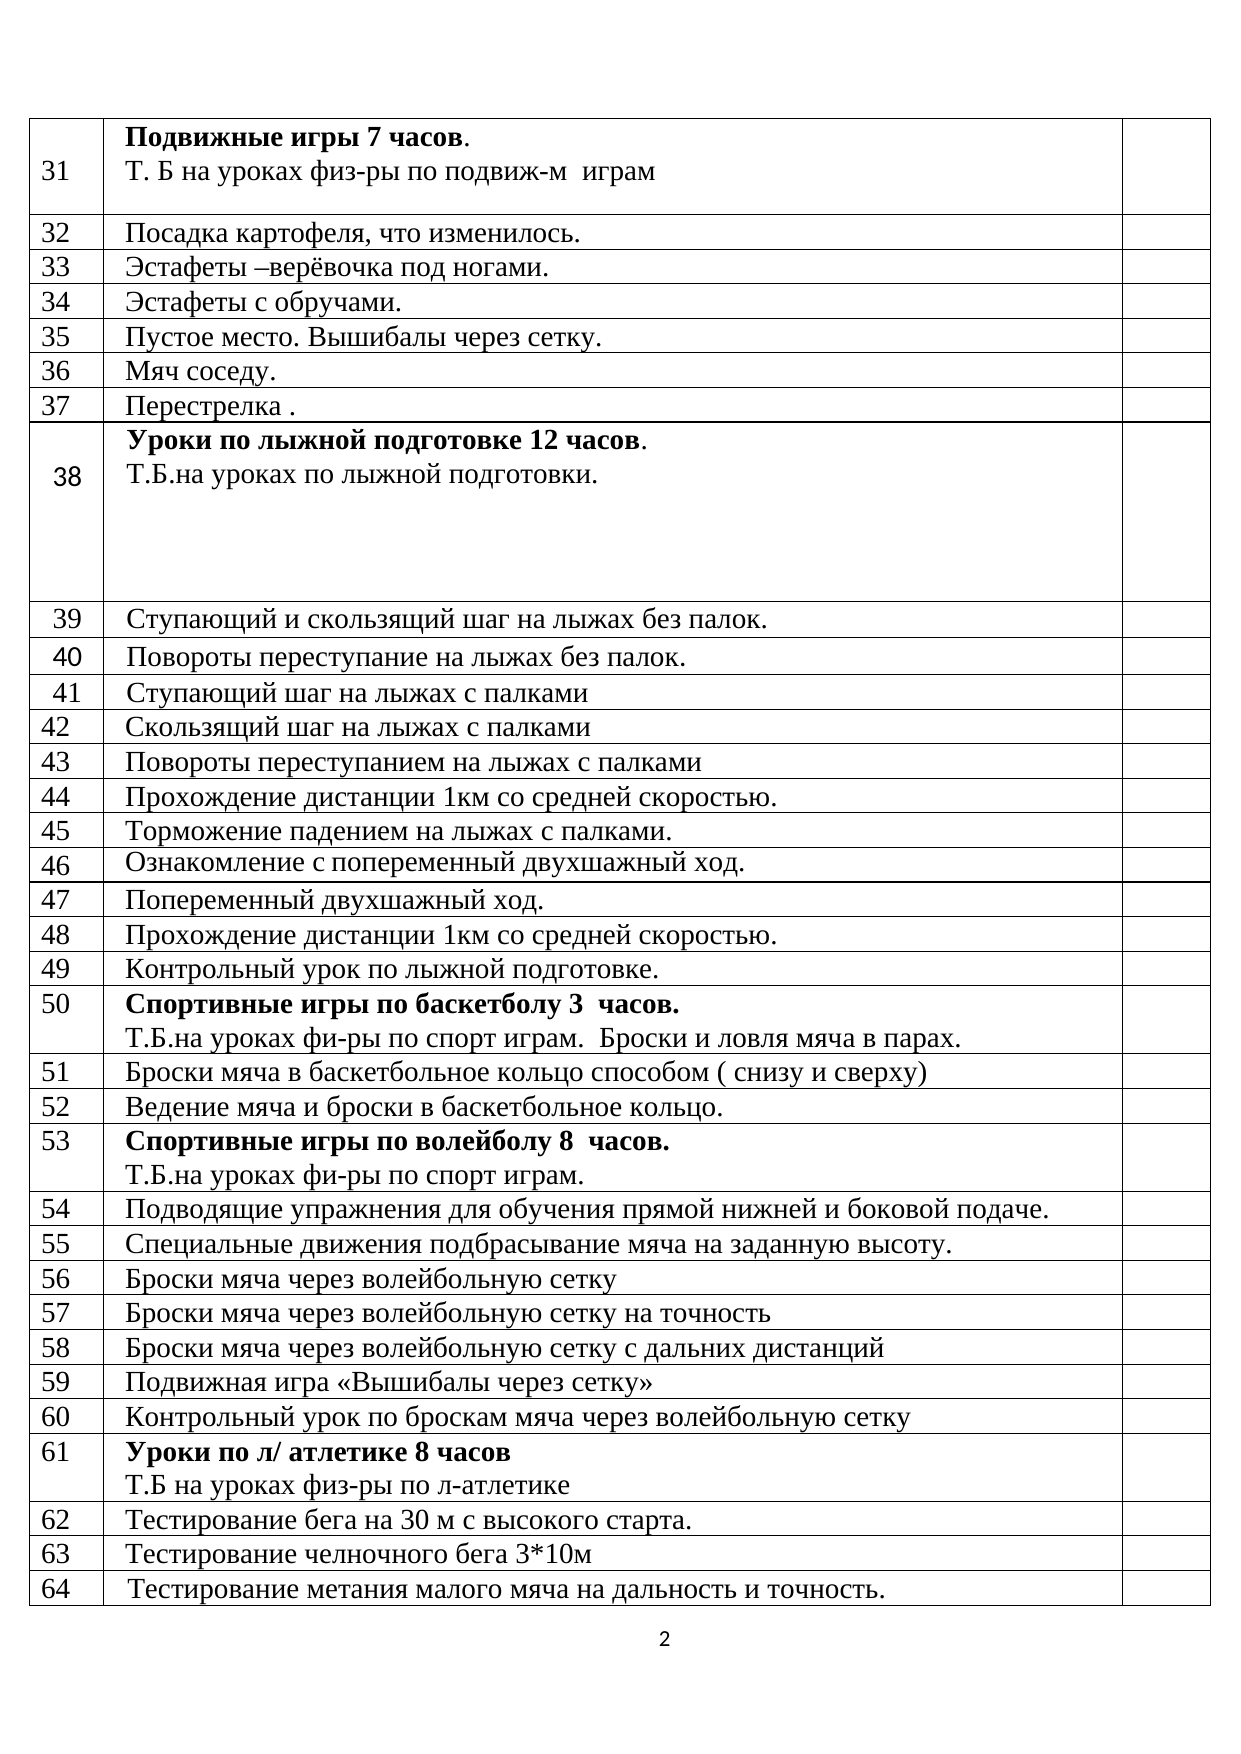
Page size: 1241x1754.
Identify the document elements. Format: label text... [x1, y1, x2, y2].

table_cell 54 [30, 1192, 103, 1225]
table_cell 55 [30, 1226, 103, 1260]
table_cell [1123, 1365, 1210, 1398]
table_cell 32 [30, 215, 103, 248]
table_cell [1123, 952, 1210, 985]
table_cell Специальные движения подбрасывание мяча на заданную высоту. [104, 1226, 1122, 1260]
table_cell 64 [30, 1571, 103, 1604]
table_cell 40 [30, 638, 103, 674]
table_cell 49 [30, 952, 103, 985]
table_cell [1123, 744, 1210, 778]
table_cell 62 [30, 1502, 103, 1535]
table_cell Торможение падением на лыжах с палками. [104, 813, 1122, 847]
table_cell [1123, 353, 1210, 387]
table_cell [1123, 1261, 1210, 1294]
table_cell Мяч соседу. [104, 353, 1122, 387]
table_cell [1123, 1054, 1210, 1088]
table_cell [1123, 215, 1210, 248]
table_cell [1123, 1502, 1210, 1535]
table_cell Уроки по л/ атлетике 8 часов Т.Б на уроках физ-ры по л-атлетике [104, 1434, 1122, 1501]
table_cell 50 [30, 986, 103, 1053]
table_cell Эстафеты с обручами. [104, 284, 1122, 318]
table_cell 31 [30, 119, 103, 214]
table_cell [1123, 883, 1210, 916]
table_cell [104, 119, 1122, 214]
table_cell [1123, 1434, 1210, 1501]
table_cell Посадка картофеля, что изменилось. [104, 215, 1122, 248]
table_cell [1123, 602, 1210, 637]
table_cell 46 [30, 848, 103, 881]
table_cell Броски мяча через волейбольную сетку [104, 1261, 1122, 1294]
table_cell [1123, 1571, 1210, 1604]
table_cell [1123, 119, 1210, 214]
table_cell [1123, 1089, 1210, 1122]
table_cell 43 [30, 744, 103, 778]
table_cell 33 [30, 250, 103, 283]
table_cell [1123, 1536, 1210, 1570]
table_cell [1123, 319, 1210, 352]
table_cell 60 [30, 1399, 103, 1433]
table_cell [1123, 250, 1210, 283]
table_cell Контрольный урок по лыжной подготовке. [104, 952, 1122, 985]
table_cell 34 [30, 284, 103, 318]
table_cell Броски мяча через волейбольную сетку на точность [104, 1295, 1122, 1329]
table_cell Эстафеты –верёвочка под ногами. [104, 250, 1122, 283]
table_cell Тестирование метания малого мяча на дальность и точность. [104, 1571, 1122, 1604]
table_cell 37 [30, 388, 103, 421]
table_cell 57 [30, 1295, 103, 1329]
table_cell Спортивные игры по волейболу 8 часов. Т.Б.на уроках фи-ры по спорт играм. [104, 1124, 1122, 1191]
table_cell 41 [30, 675, 103, 708]
table_cell Подводящие упражнения для обучения прямой нижней и боковой подаче. [104, 1192, 1122, 1225]
table_cell Ступающий шаг на лыжах с палками [104, 675, 1122, 708]
table_cell [1123, 710, 1210, 743]
table_cell [1123, 813, 1210, 847]
table_cell [1123, 1226, 1210, 1260]
table_cell 47 [30, 883, 103, 916]
table_cell Броски мяча в баскетбольное кольцо способом ( снизу и сверху) [104, 1054, 1122, 1088]
table_cell Скользящий шаг на лыжах с палками [104, 710, 1122, 743]
table_cell [1123, 423, 1210, 601]
table_cell Уроки по лыжной подготовке 12 часов. Т.Б.на уроках по лыжной подготовки. [104, 423, 1122, 601]
table_cell Повороты переступание на лыжах без палок. [104, 638, 1122, 674]
table_cell 36 [30, 353, 103, 387]
table_cell [1123, 1295, 1210, 1329]
table_cell Ознакомление с попеременный двухшажный ход. [104, 848, 1122, 881]
table_cell Тестирование челночного бега 3*10м [104, 1536, 1122, 1570]
table_cell Прохождение дистанции 1км со средней скоростью. [104, 779, 1122, 812]
table_cell Подвижная игра «Вышибалы через сетку» [104, 1365, 1122, 1398]
table_cell [1123, 779, 1210, 812]
table_cell [1123, 1192, 1210, 1225]
table_cell Пустое место. Вышибалы через сетку. [104, 319, 1122, 352]
table_cell [1123, 917, 1210, 951]
table_cell Перестрелка . [104, 388, 1122, 421]
table_cell Броски мяча через волейбольную сетку с дальних дистанций [104, 1330, 1122, 1363]
table_cell Повороты переступанием на лыжах с палками [104, 744, 1122, 778]
table_cell Попеременный двухшажный ход. [104, 883, 1122, 916]
table_cell 35 [30, 319, 103, 352]
table_cell [1123, 986, 1210, 1053]
table_cell [1123, 284, 1210, 318]
table_cell [1123, 638, 1210, 674]
table_cell [1123, 675, 1210, 708]
table_cell Тестирование бега на 30 м с высокого старта. [104, 1502, 1122, 1535]
table_cell 53 [30, 1124, 103, 1191]
table_cell 51 [30, 1054, 103, 1088]
table_cell 61 [30, 1434, 103, 1501]
table_cell [1123, 388, 1210, 421]
table_cell [1123, 1124, 1210, 1191]
table_cell Ведение мяча и броски в баскетбольное кольцо. [104, 1089, 1122, 1122]
table_cell [1123, 1399, 1210, 1433]
table_cell Прохождение дистанции 1км со средней скоростью. [104, 917, 1122, 951]
table_cell 39 [30, 602, 103, 637]
table_cell 38 [30, 423, 103, 601]
table_cell Ступающий и скользящий шаг на лыжах без палок. [104, 602, 1122, 637]
table_cell [1123, 848, 1210, 881]
table_cell 52 [30, 1089, 103, 1122]
table_cell 56 [30, 1261, 103, 1294]
table_cell 58 [30, 1330, 103, 1363]
table_cell 44 [30, 779, 103, 812]
table_cell Контрольный урок по броскам мяча через волейбольную сетку [104, 1399, 1122, 1433]
table_cell Спортивные игры по баскетболу 3 часов. Т.Б.на уроках фи-ры по спорт играм. Броски и ловля мяча в парах. [104, 986, 1122, 1053]
table_cell 42 [30, 710, 103, 743]
table_cell 59 [30, 1365, 103, 1398]
table_cell 48 [30, 917, 103, 951]
table_cell 45 [30, 813, 103, 847]
table_cell 63 [30, 1536, 103, 1570]
table_cell [1123, 1330, 1210, 1363]
